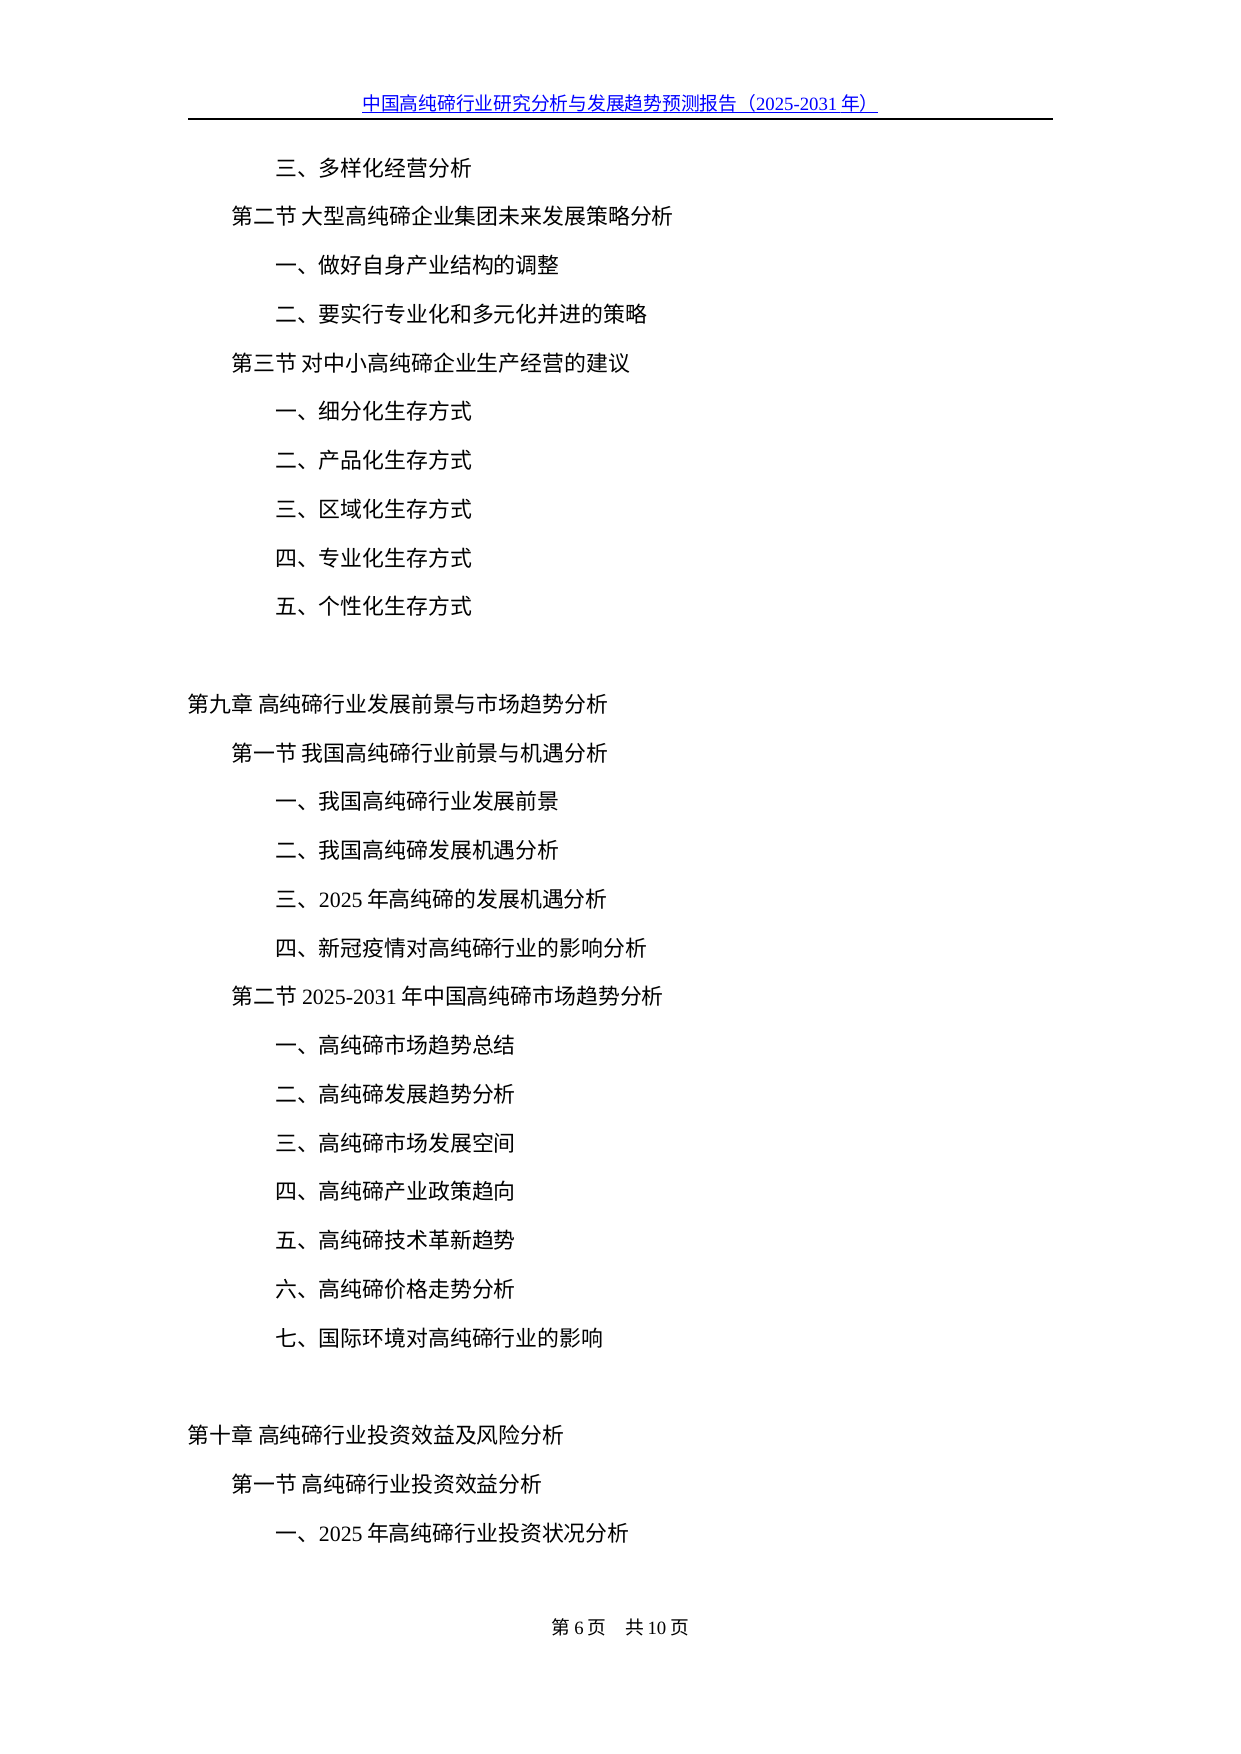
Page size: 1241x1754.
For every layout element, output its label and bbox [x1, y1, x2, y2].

text [187, 150, 1053, 1548]
